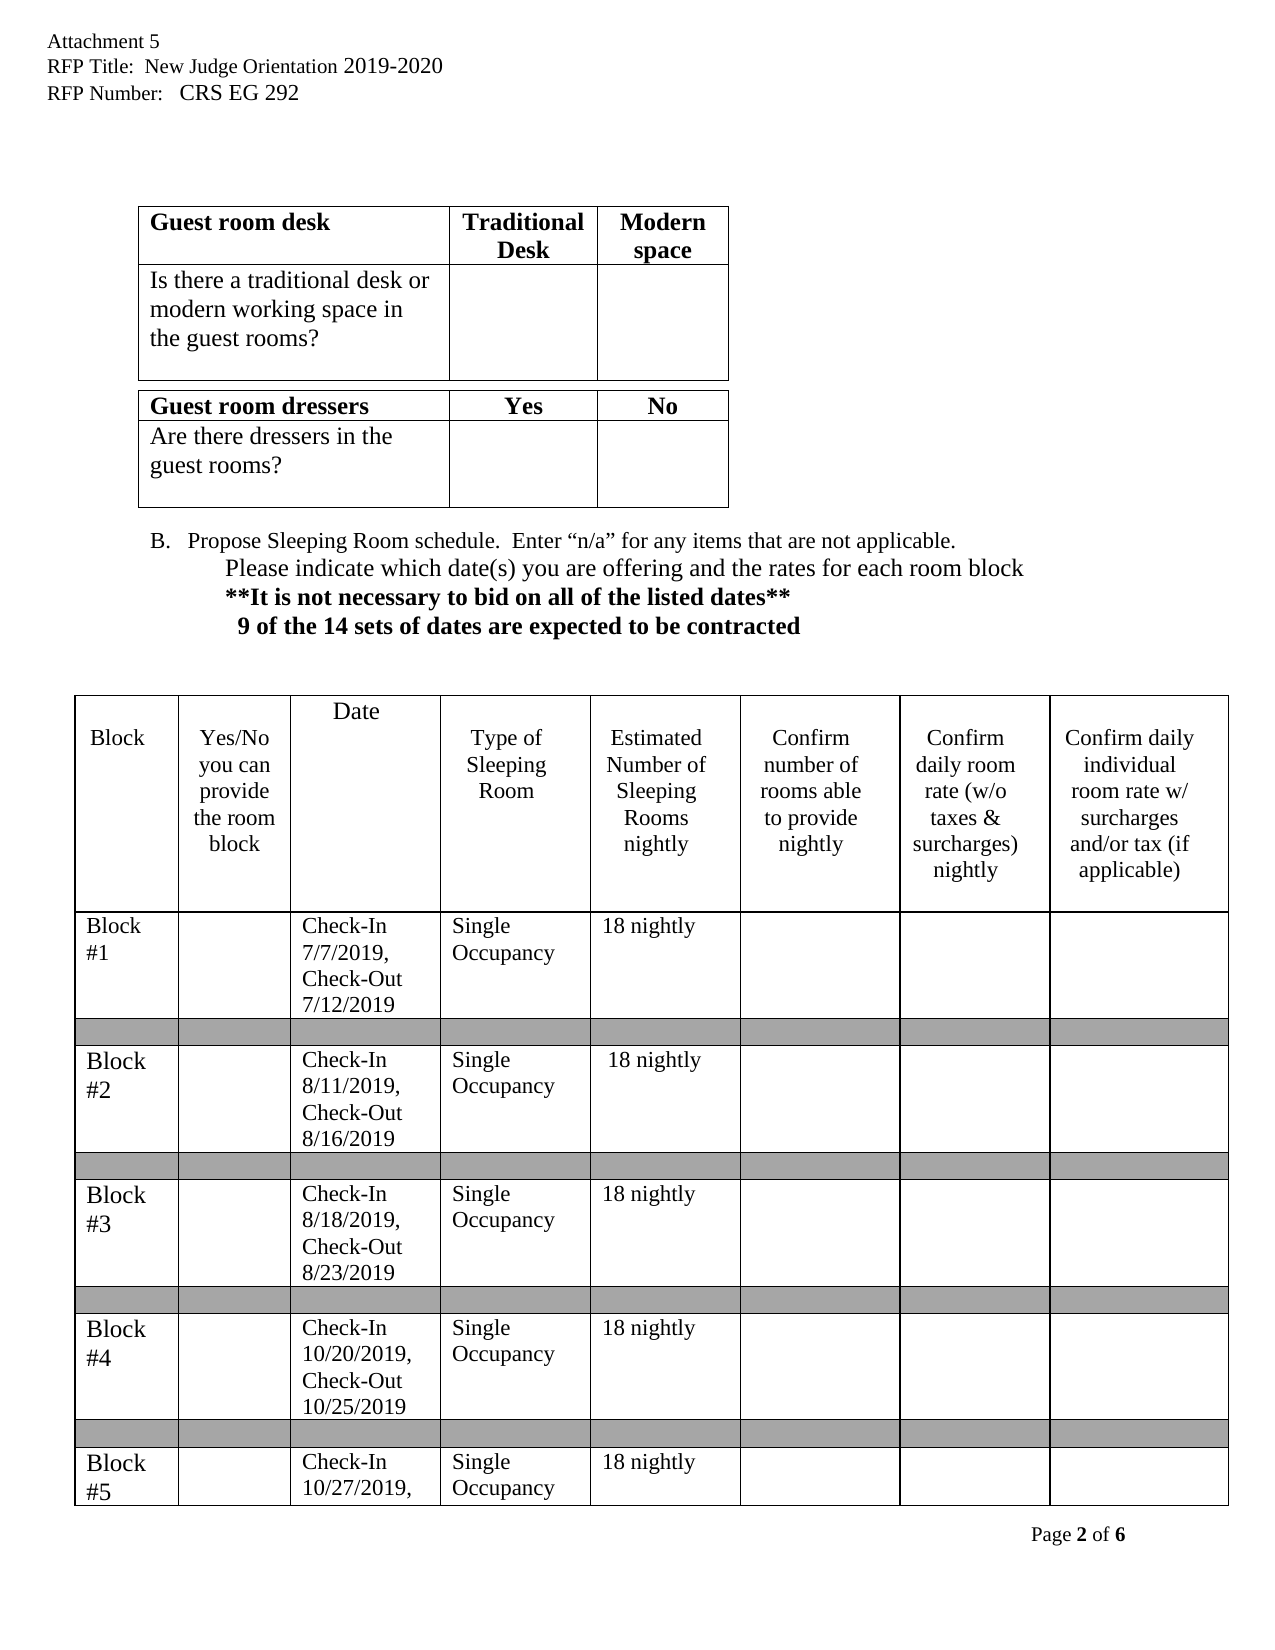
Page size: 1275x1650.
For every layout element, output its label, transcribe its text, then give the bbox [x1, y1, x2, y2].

table_cell [741, 1420, 899, 1447]
table_cell [76, 1420, 178, 1447]
table_header Traditional Desk [450, 207, 597, 264]
table_cell [179, 1153, 290, 1179]
table_cell Block #1 [76, 913, 178, 1018]
table_cell [291, 1420, 440, 1447]
table_cell Check-In 7/7/2019, Check-Out 7/12/2019 [291, 913, 440, 1018]
table_cell [76, 1287, 178, 1313]
table_cell Block #4 [76, 1314, 178, 1419]
list **It is not necessary to bid on all of the listed dates** [225, 582, 1125, 611]
table_cell [598, 421, 728, 507]
table_cell [901, 1287, 1049, 1313]
table_cell [450, 421, 597, 507]
table_cell Single Occupancy [441, 1046, 590, 1152]
table_cell [901, 1019, 1049, 1045]
table_cell [598, 265, 728, 380]
list Propose Sleeping Room schedule. Enter “n/a” for any items that are not applicable. [150, 527, 1125, 553]
table_header Modern space [598, 207, 728, 264]
table_cell 18 nightly [591, 1314, 740, 1419]
table_header Confirm daily room rate (w/o taxes & surcharges) nightly [901, 696, 1049, 911]
table_cell [441, 1153, 590, 1179]
table_cell [741, 1314, 899, 1419]
table_cell [591, 1153, 740, 1179]
list Please indicate which date(s) you are offering and the rates for each room block [225, 553, 1125, 582]
table_cell Single Occupancy [441, 913, 590, 1018]
table_cell [901, 1046, 1049, 1152]
table_header Type of Sleeping Room [441, 696, 590, 911]
table_cell [741, 1448, 899, 1505]
table_cell [901, 1420, 1049, 1447]
table_cell Check-In 10/20/2019, Check-Out 10/25/2019 [291, 1314, 440, 1419]
table_cell [1051, 1046, 1228, 1152]
table_cell [1051, 1420, 1228, 1447]
table_cell Block #3 [76, 1180, 178, 1286]
table_header Confirm number of rooms able to provide nightly [741, 696, 899, 911]
table_cell [1051, 1314, 1228, 1419]
table_cell [901, 1180, 1049, 1286]
table_cell [901, 1314, 1049, 1419]
table_cell [901, 913, 1049, 1018]
table_cell Is there a traditional desk or modern working space in the guest rooms? [139, 265, 449, 380]
table_cell [1051, 913, 1228, 1018]
table_cell Block #2 [76, 1046, 178, 1152]
table_cell Are there dressers in the guest rooms? [139, 421, 449, 507]
table_cell [1051, 1287, 1228, 1313]
table_cell Check-In 10/27/2019, Check-Out 11/1/2019 [291, 1448, 440, 1505]
table_cell [179, 1287, 290, 1313]
table_cell Check-In 8/18/2019, Check-Out 8/23/2019 [291, 1180, 440, 1286]
table_cell [291, 1019, 440, 1045]
table_cell [741, 913, 899, 1018]
table_cell [741, 1019, 899, 1045]
table_header Confirm daily individual room rate w/ surcharges and/or tax (if applicable) [1051, 696, 1228, 911]
table_header Block [76, 696, 178, 911]
table_cell Single Occupancy [441, 1180, 590, 1286]
table_cell 18 nightly [591, 1180, 740, 1286]
table_cell 18 nightly [591, 1448, 740, 1505]
table_cell Check-In 8/11/2019, Check-Out 8/16/2019 [291, 1046, 440, 1152]
table_cell Single Occupancy [441, 1448, 590, 1505]
table_cell [76, 1019, 178, 1045]
table_cell [179, 1019, 290, 1045]
table_cell [179, 1180, 290, 1286]
table_header Estimated Number of Sleeping Rooms nightly [591, 696, 740, 911]
table_cell [901, 1448, 1049, 1505]
table_cell [441, 1287, 590, 1313]
table_cell [1051, 1180, 1228, 1286]
table_cell [179, 913, 290, 1018]
table_cell [591, 1019, 740, 1045]
table_header Guest room dressers [139, 391, 449, 420]
table_cell 18 nightly [591, 1046, 740, 1152]
table_cell [741, 1180, 899, 1286]
table_cell 18 nightly [591, 913, 740, 1018]
table_header Date [291, 696, 440, 911]
table_header Guest room desk [139, 207, 449, 264]
list 9 of the 14 sets of dates are expected to be contracted [225, 611, 1125, 639]
table_header Yes/No you can provide the room block [179, 696, 290, 911]
table_cell [1051, 1448, 1228, 1505]
table_cell [1051, 1019, 1228, 1045]
table_cell [179, 1448, 290, 1505]
table_cell [591, 1287, 740, 1313]
table_cell [179, 1046, 290, 1152]
table_header Yes [450, 391, 597, 420]
table_cell [901, 1153, 1049, 1179]
table_cell [741, 1046, 899, 1152]
table_header No [598, 391, 728, 420]
table_cell [450, 265, 597, 380]
table_cell [1051, 1153, 1228, 1179]
table_cell [741, 1287, 899, 1313]
table_cell [179, 1314, 290, 1419]
table_cell [76, 1153, 178, 1179]
table_cell [591, 1420, 740, 1447]
table_cell [741, 1153, 899, 1179]
table_cell [291, 1287, 440, 1313]
table_cell Block #5 [76, 1448, 178, 1505]
table_cell [179, 1420, 290, 1447]
table_cell [441, 1420, 590, 1447]
table_cell [441, 1019, 590, 1045]
table_cell Single Occupancy [441, 1314, 590, 1419]
table_cell [291, 1153, 440, 1179]
